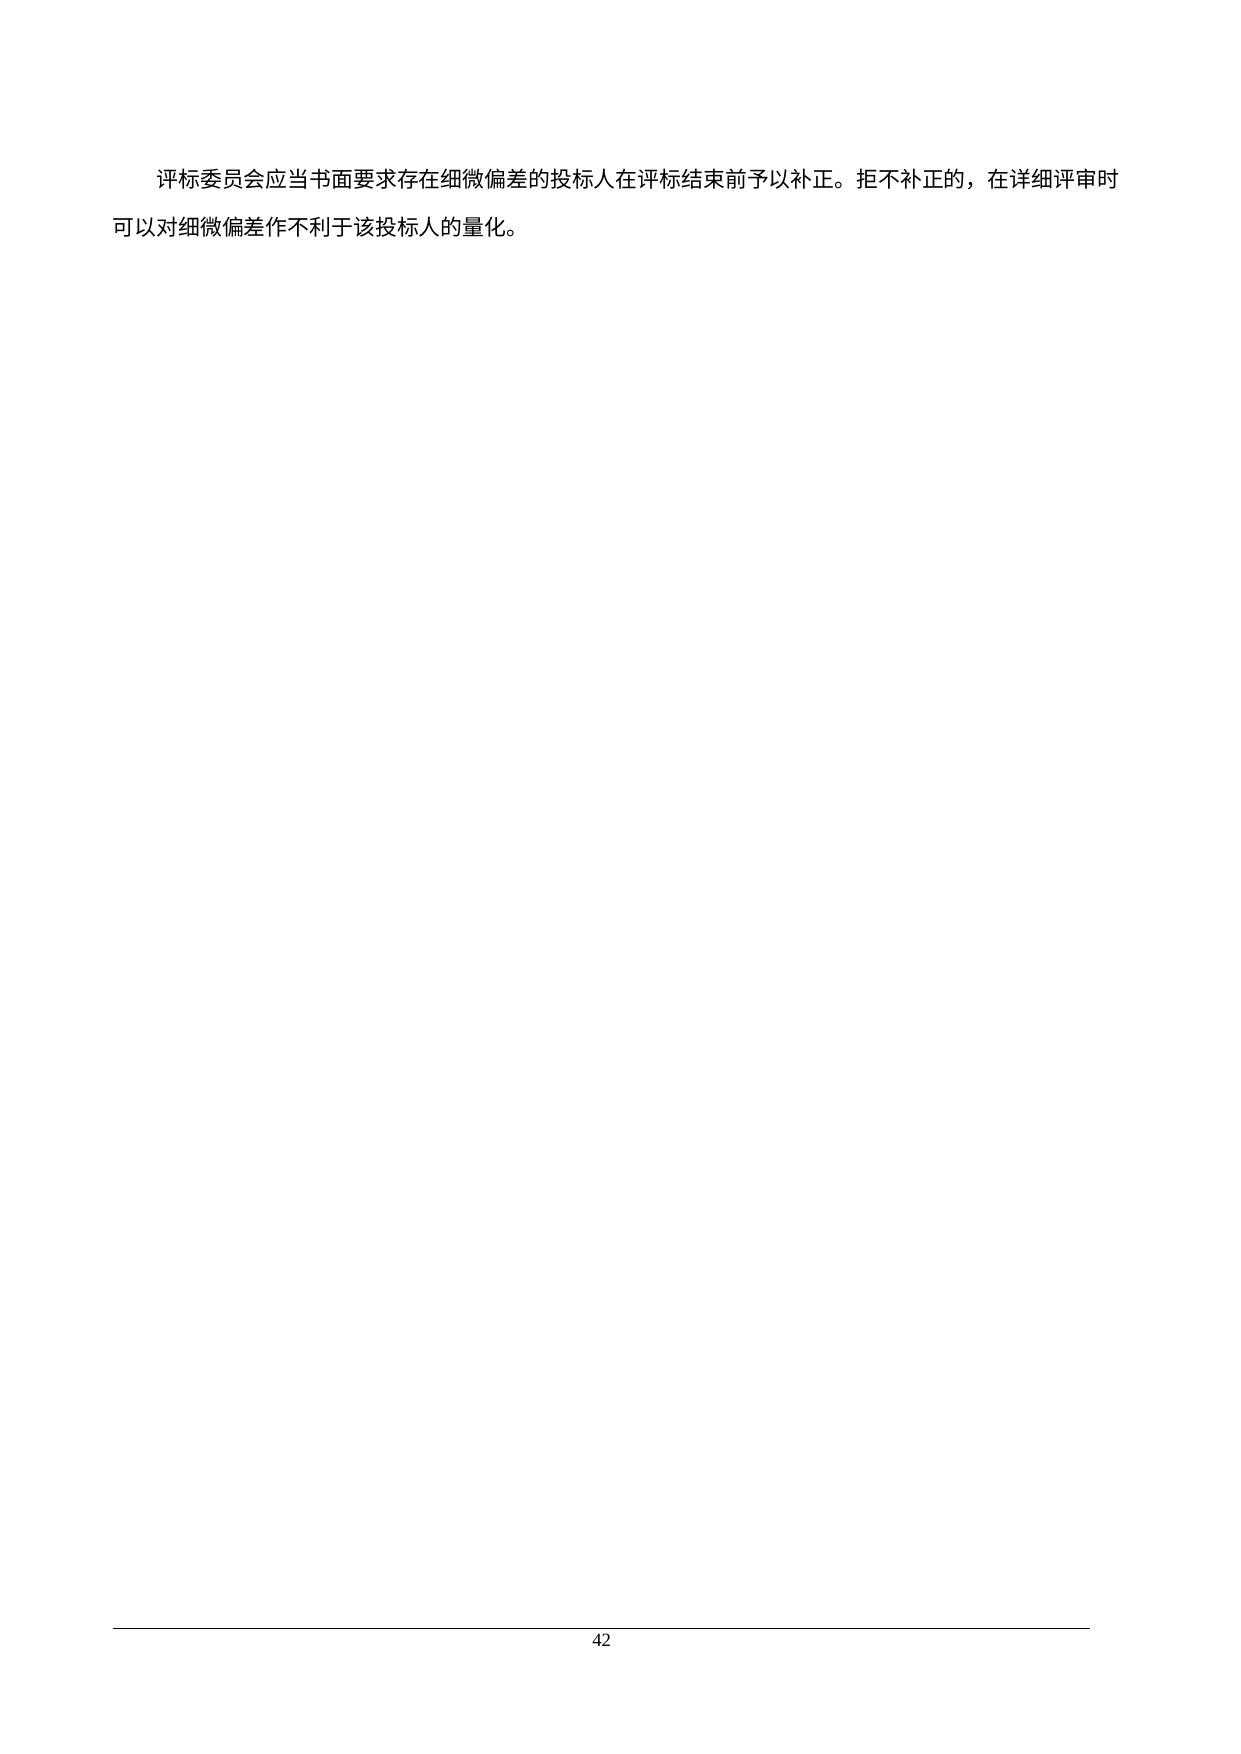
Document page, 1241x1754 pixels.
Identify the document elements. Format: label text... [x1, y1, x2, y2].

text 评标委员会应当书面要求存在细微偏差的投标人在评标结束前予以补正。拒不补正的，在详细评审时可以对细微偏差作不利于该投标人的量化。 [112, 162, 1128, 241]
